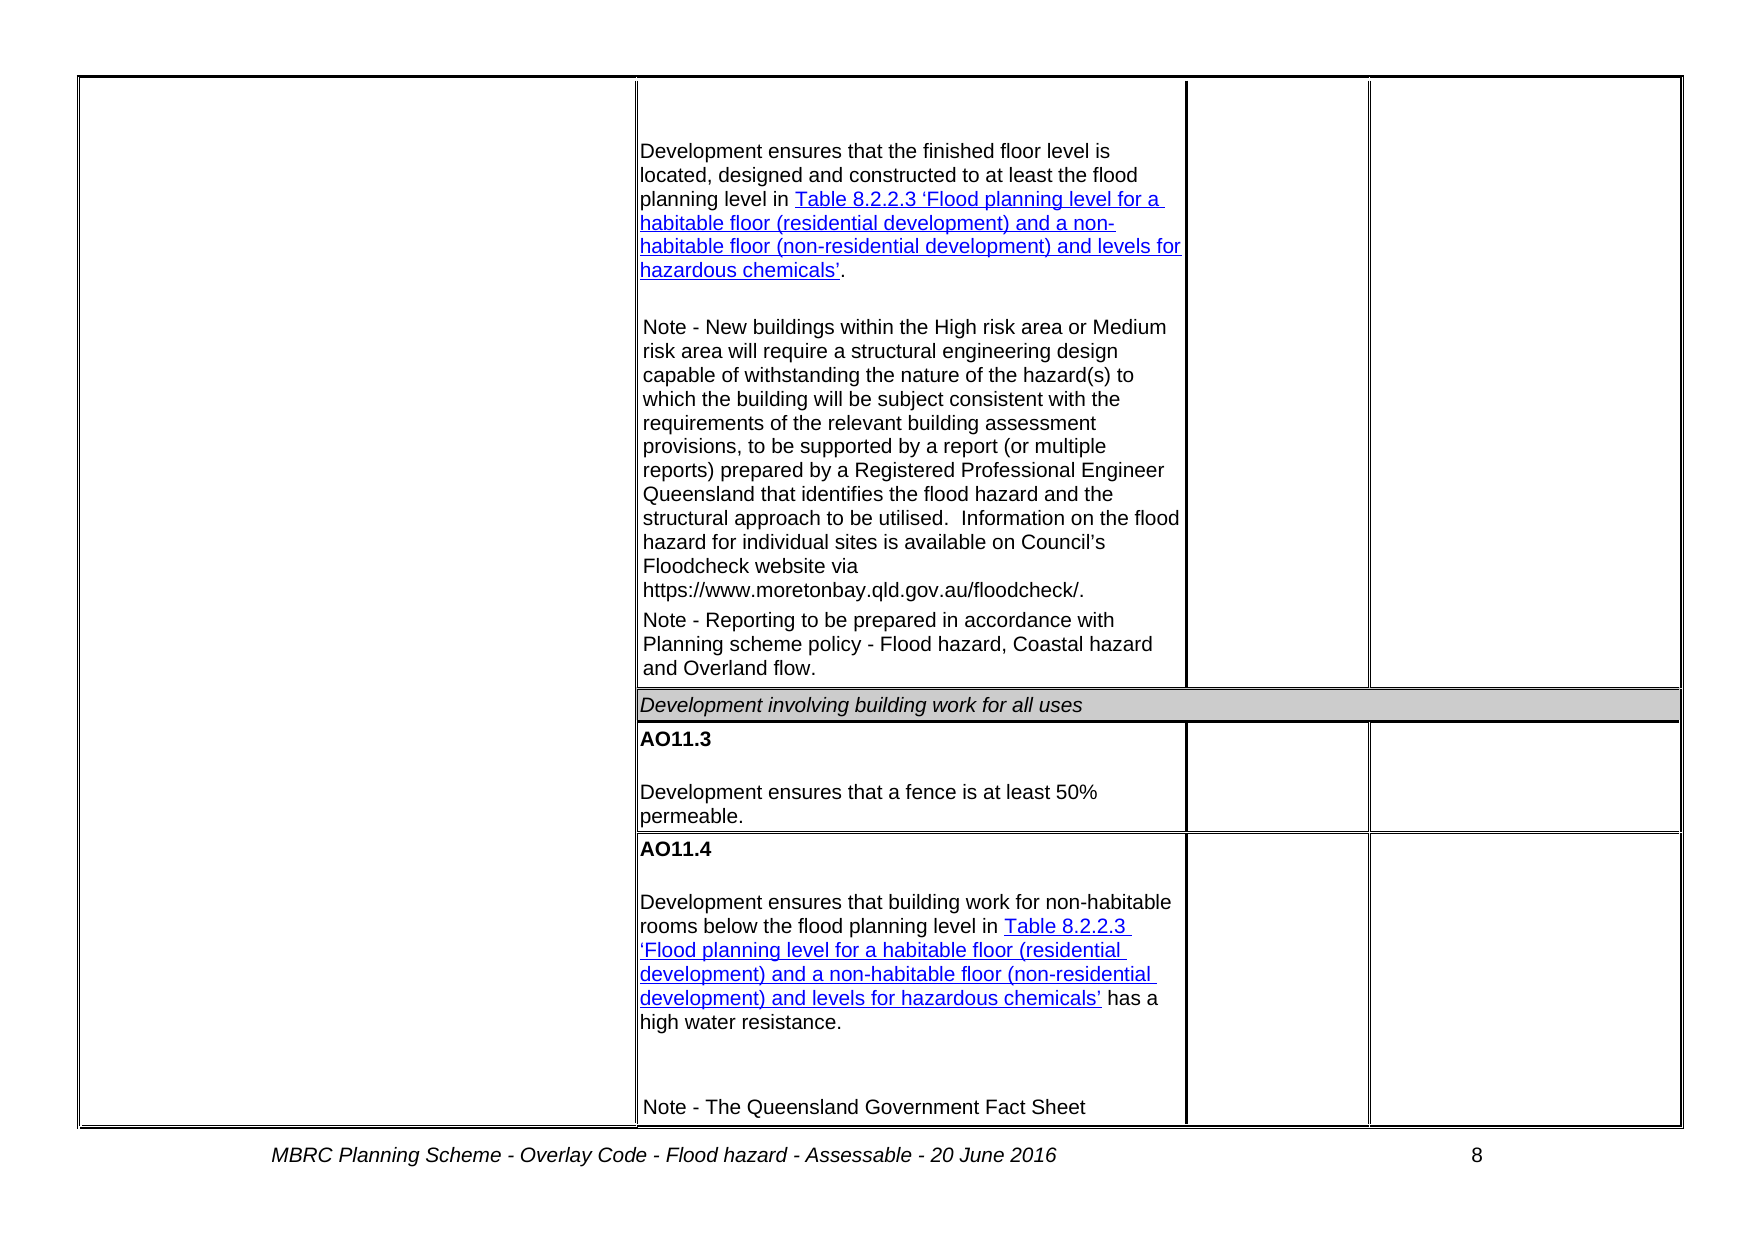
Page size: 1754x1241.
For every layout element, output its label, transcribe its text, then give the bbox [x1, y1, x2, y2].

table_cell Development involving building work for all uses [636, 687, 1682, 720]
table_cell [636, 78, 1186, 687]
table_cell [1188, 723, 1368, 831]
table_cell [636, 834, 1186, 1125]
table_cell [1370, 78, 1680, 687]
table_cell [1186, 834, 1370, 1125]
table_cell [1370, 831, 1682, 1125]
table_cell [1371, 720, 1680, 831]
table_cell AO11.3 Development ensures that a fence is at least 50% permeable. [638, 723, 1185, 831]
table_cell [1186, 78, 1370, 687]
